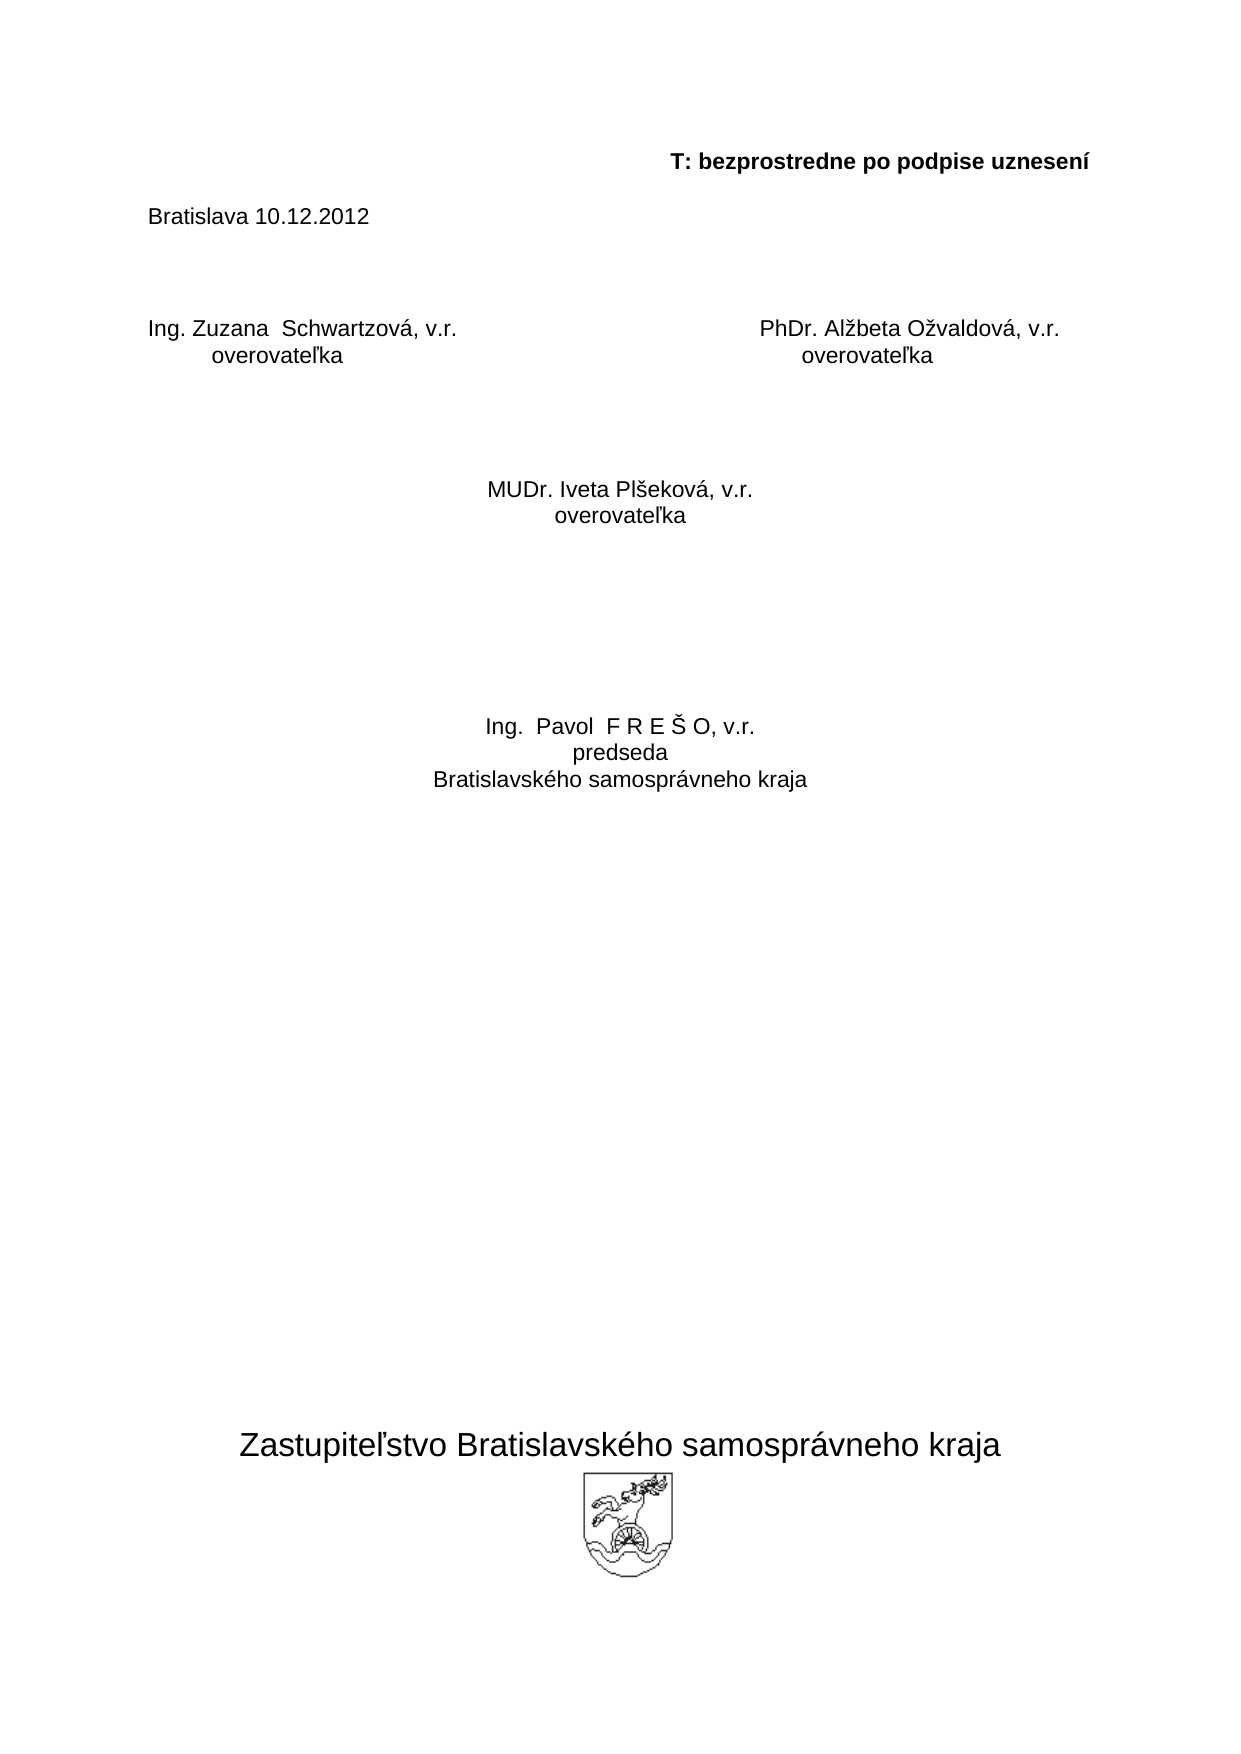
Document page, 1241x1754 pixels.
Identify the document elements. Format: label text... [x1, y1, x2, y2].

picture [581, 1470, 677, 1583]
title Zastupiteľstvo Bratislavského samosprávneho kraja [148, 1424, 1093, 1463]
text Bratislava 10.12.2012 [148, 203, 1093, 229]
text Ing. Zuzana Schwartzová, v.r. PhDr. Alžbeta Ožvaldová, v.r. [148, 315, 1093, 342]
text overovateľka overovateľka [148, 342, 1093, 368]
text predseda [148, 739, 1093, 766]
text MUDr. Iveta Plšeková, v.r. [148, 476, 1093, 502]
text Ing. Pavol F R E Š O, v.r. [148, 713, 1093, 739]
text Bratislavského samosprávneho kraja [148, 766, 1093, 792]
text T: bezprostredne po podpise uznesení [148, 148, 1093, 174]
text overovateľka [148, 502, 1093, 528]
